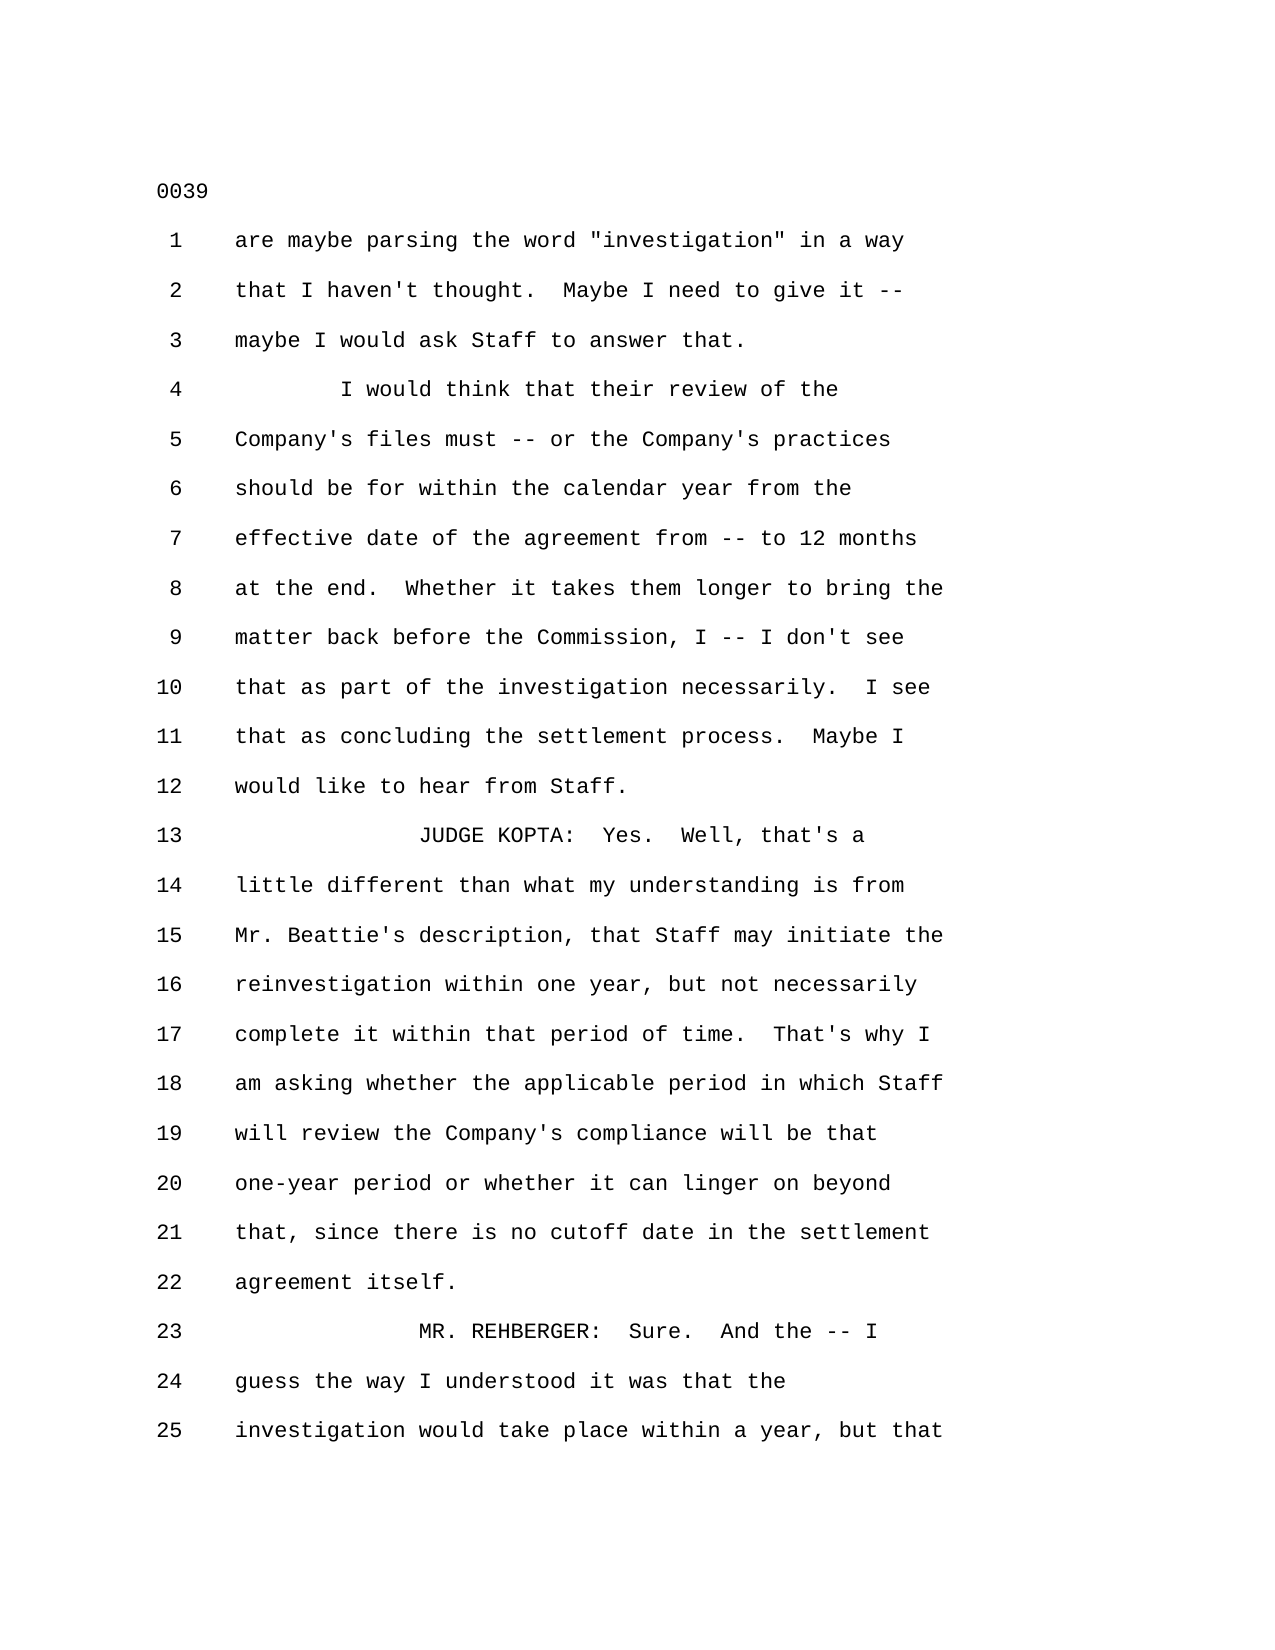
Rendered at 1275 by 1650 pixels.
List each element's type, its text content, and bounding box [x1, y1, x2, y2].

text 23 MR. REHBERGER: Sure. And the -- I [156, 1320, 1119, 1345]
text 4 I would think that their review of the [156, 378, 1119, 403]
text 17 complete it within that period of time. That's why I [156, 1023, 1119, 1048]
text 0039 [156, 180, 1119, 205]
text 10 that as part of the investigation necessarily. I see [156, 676, 1119, 701]
text 21 that, since there is no cutoff date in the settlement [156, 1221, 1119, 1246]
text 25 investigation would take place within a year, but that [156, 1419, 1119, 1444]
text 1 are maybe parsing the word "investigation" in a way [156, 229, 1119, 254]
text 8 at the end. Whether it takes them longer to bring the [156, 577, 1119, 601]
text 7 effective date of the agreement from -- to 12 months [156, 527, 1119, 552]
text 11 that as concluding the settlement process. Maybe I [156, 725, 1119, 750]
text 5 Company's files must -- or the Company's practices [156, 428, 1119, 453]
text 6 should be for within the calendar year from the [156, 477, 1119, 502]
text 12 would like to hear from Staff. [156, 775, 1119, 800]
text 3 maybe I would ask Staff to answer that. [156, 329, 1119, 353]
text 14 little different than what my understanding is from [156, 874, 1119, 899]
text 9 matter back before the Commission, I -- I don't see [156, 626, 1119, 651]
text 22 agreement itself. [156, 1271, 1119, 1296]
text 24 guess the way I understood it was that the [156, 1370, 1119, 1395]
text 18 am asking whether the applicable period in which Staff [156, 1072, 1119, 1097]
text 19 will review the Company's compliance will be that [156, 1122, 1119, 1147]
text 13 JUDGE KOPTA: Yes. Well, that's a [156, 824, 1119, 849]
text 2 that I haven't thought. Maybe I need to give it -- [156, 279, 1119, 304]
text 16 reinvestigation within one year, but not necessarily [156, 973, 1119, 998]
text 20 one-year period or whether it can linger on beyond [156, 1172, 1119, 1196]
text 15 Mr. Beattie's description, that Staff may initiate the [156, 924, 1119, 948]
